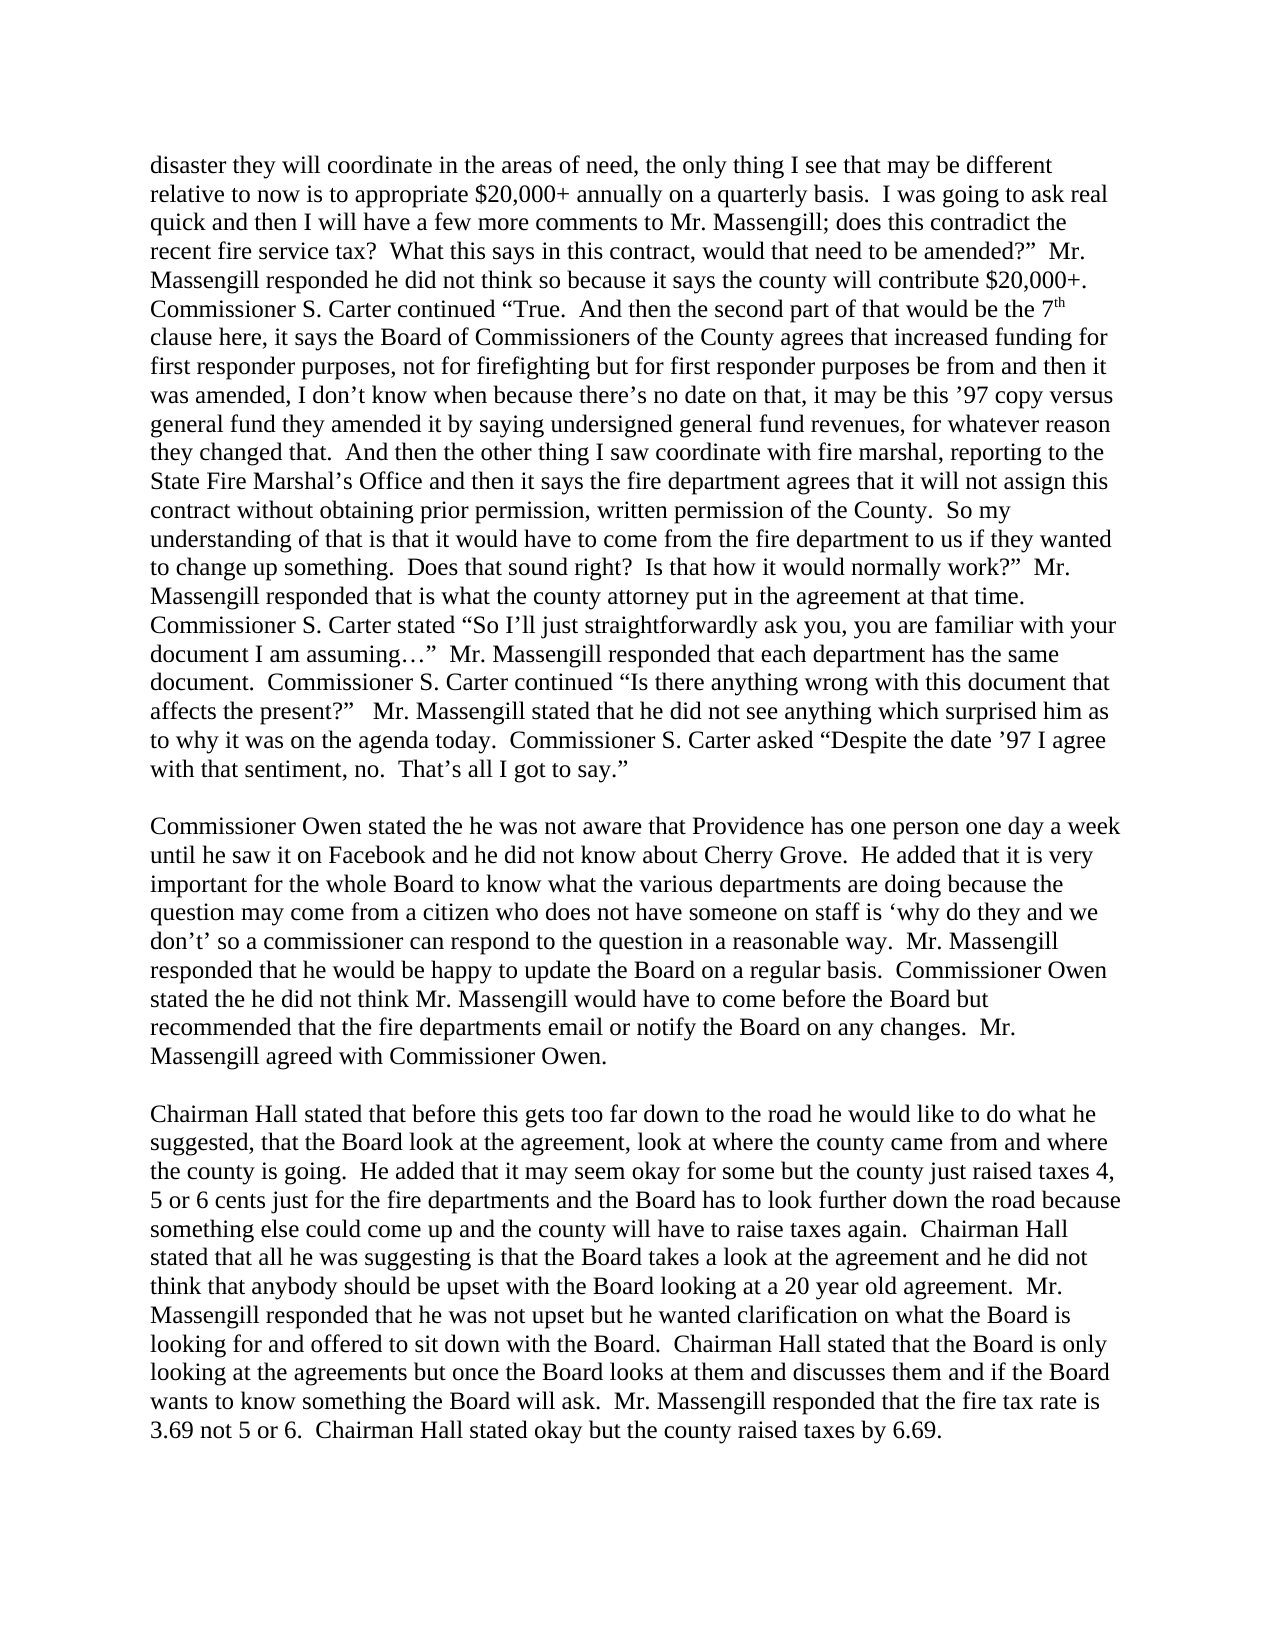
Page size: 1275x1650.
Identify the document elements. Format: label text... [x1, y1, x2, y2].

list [150, 150, 1125, 782]
list Commissioner Owen stated the he was not aware that Providence has one person one day a week until he saw it on Facebook and he did not know about Cherry Grove. He added that it is very important for the whole Board to know what the various departments are doing because the question may come from a citizen who does not have someone on staff is ‘why do they and we don’t’ so a commissioner can respond to the question in a reasonable way. Mr. Massengill responded that he would be happy to update the Board on a regular basis. Commissioner Owen stated the he did not think Mr. Massengill would have to come before the Board but recommended that the fire departments email or notify the Board on any changes. Mr. Massengill agreed with Commissioner Owen. [150, 811, 1125, 1070]
list Chairman Hall stated that before this gets too far down to the road he would like to do what he suggested, that the Board look at the agreement, look at where the county came from and where the county is going. He added that it may seem okay for some but the county just raised taxes 4, 5 or 6 cents just for the fire departments and the Board has to look further down the road because something else could come up and the county will have to raise taxes again. Chairman Hall stated that all he was suggesting is that the Board takes a look at the agreement and he did not think that anybody should be upset with the Board looking at a 20 year old agreement. Mr. Massengill responded that he was not upset but he wanted clarification on what the Board is looking for and offered to sit down with the Board. Chairman Hall stated that the Board is only looking at the agreements but once the Board looks at them and discusses them and if the Board wants to know something the Board will ask. Mr. Massengill responded that the fire tax rate is 3.69 not 5 or 6. Chairman Hall stated okay but the county raised taxes by 6.69. [150, 1099, 1125, 1444]
